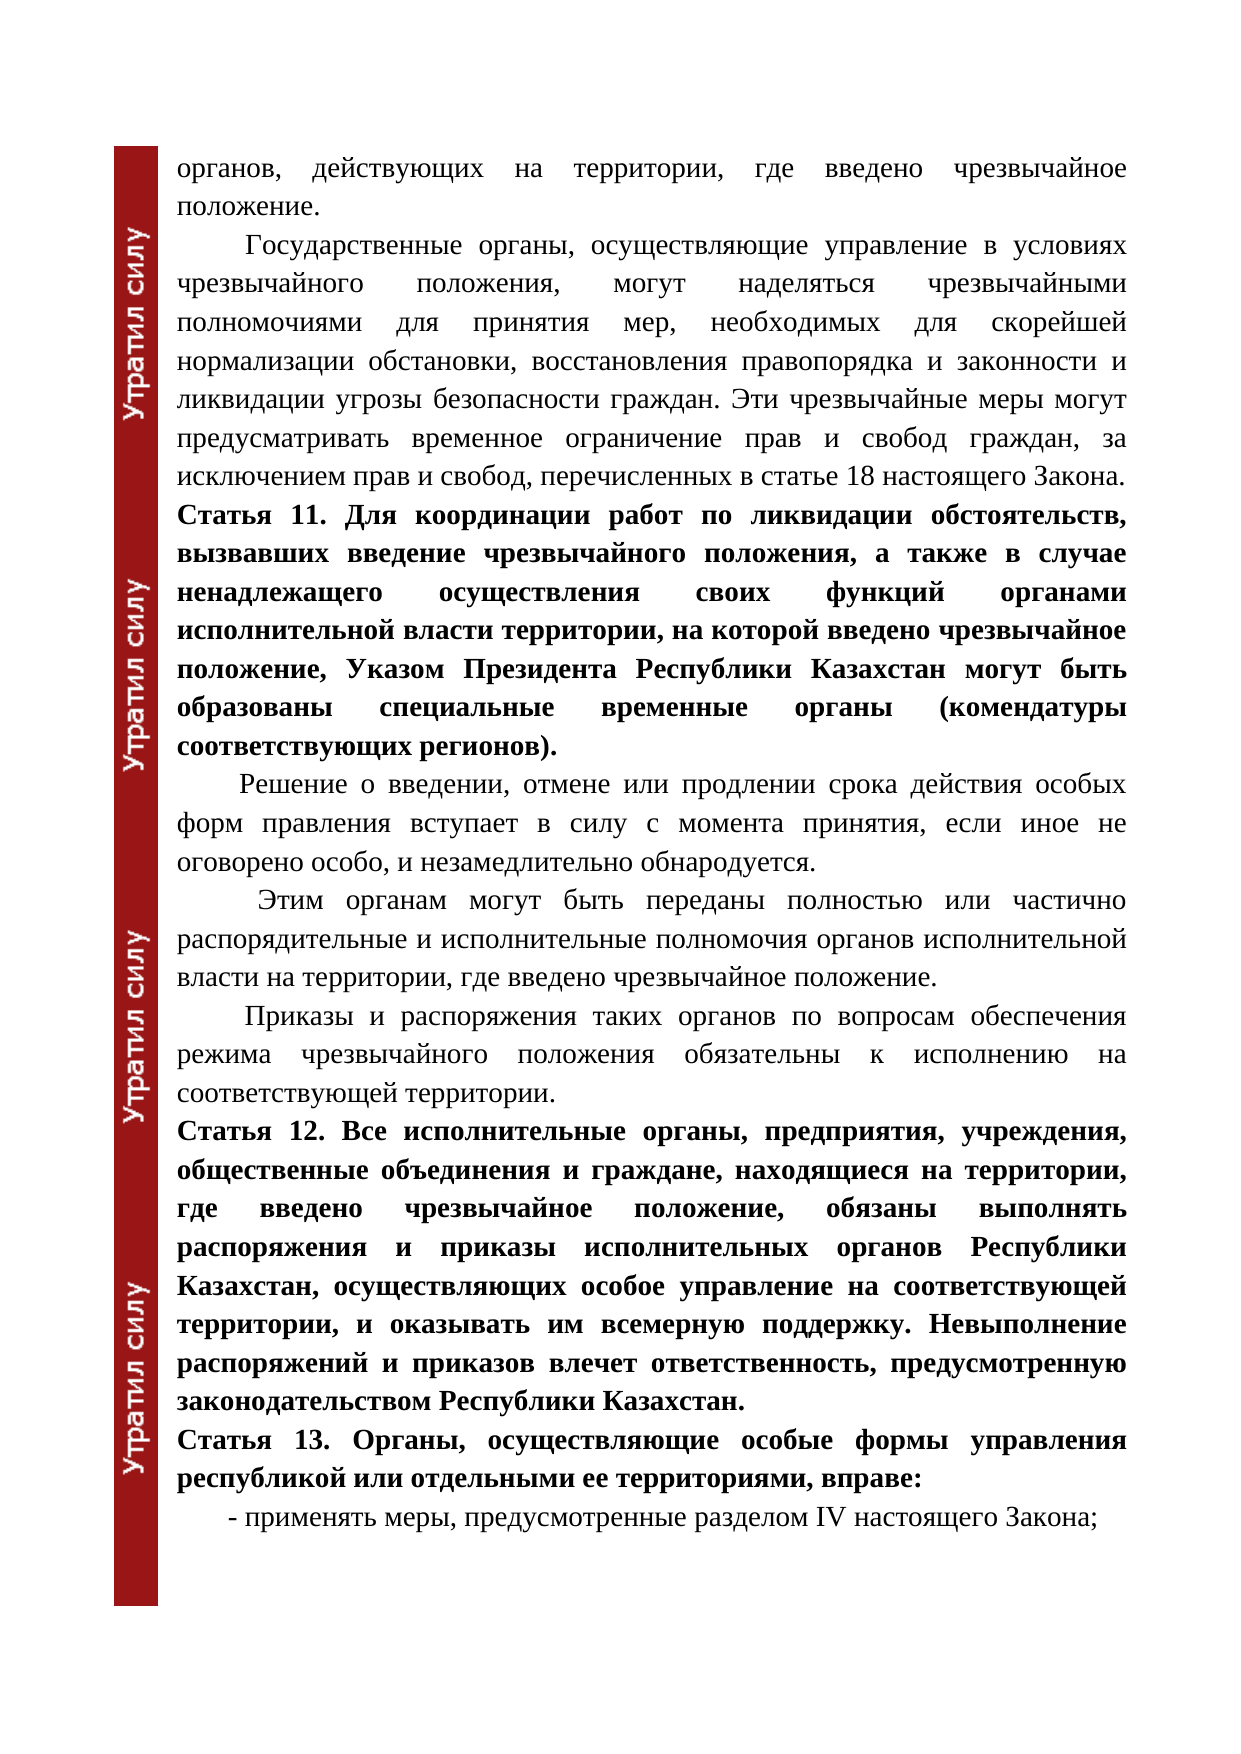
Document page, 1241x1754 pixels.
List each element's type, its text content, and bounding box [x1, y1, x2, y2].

text Статья 12. Все исполнительные органы, предприятия, учреждения, общественные объединения и граждане, находящиеся на территории, где введено чрезвычайное положение, обязаны выполнять распоряжения и приказы исполнительных органов Республики Казахстан, осуществляющих особое управление на соответствующей территории, и оказывать им всемерную поддержку. Невыполнение распоряжений и приказов влечет ответственность, предусмотренную законодательством Республики Казахстан. [112, 1113, 1128, 1417]
picture [114, 1108, 158, 1113]
picture [114, 1417, 158, 1422]
picture [114, 222, 158, 227]
picture [114, 1532, 158, 1606]
text Приказы и распоряжения таких органов по вопросам обеспечения режима чрезвычайного положения обязательны к исполнению на соответствующей территории. [112, 998, 1128, 1108]
picture [114, 146, 158, 150]
text Статья 13. Органы, осуществляющие особые формы управления республикой или отдельными ее территориями, вправе: [112, 1422, 1128, 1494]
text Решение о введении, отмене или продлении срока действия особых форм правления вступает в силу с момента принятия, если иное не оговорено особо, и незамедлительно обнародуется. [112, 767, 1128, 877]
picture [114, 492, 158, 497]
text Статья 11. Для координации работ по ликвидации обстоятельств, вызвавших введение чрезвычайного положения, а также в случае ненадлежащего осуществления своих функций органами исполнительной власти территории, на которой введено чрезвычайное положение, Указом Президента Республики Казахстан могут быть образованы специальные временные органы (комендатуры соответствующих регионов). [112, 497, 1128, 762]
text Государственные органы, осуществляющие управление в условиях чрезвычайного положения, могут наделяться чрезвычайными полномочиями для принятия мер, необходимых для скорейшей нормализации обстановки, восстановления правопорядка и законности и ликвидации угрозы безопасности граждан. Эти чрезвычайные меры могут предусматривать временное ограничение прав и свобод граждан, за исключением прав и свобод, перечисленных в статье 18 настоящего Закона. [112, 227, 1128, 492]
text Этим органам могут быть переданы полностью или частично распорядительные и исполнительные полномочия органов исполнительной власти на территории, где введено чрезвычайное положение. [112, 882, 1128, 993]
picture [114, 877, 158, 882]
text - применять меры, предусмотренные разделом IV настоящего Закона; [112, 1499, 1128, 1532]
picture [114, 993, 158, 998]
picture [114, 762, 158, 767]
picture [114, 1494, 158, 1499]
